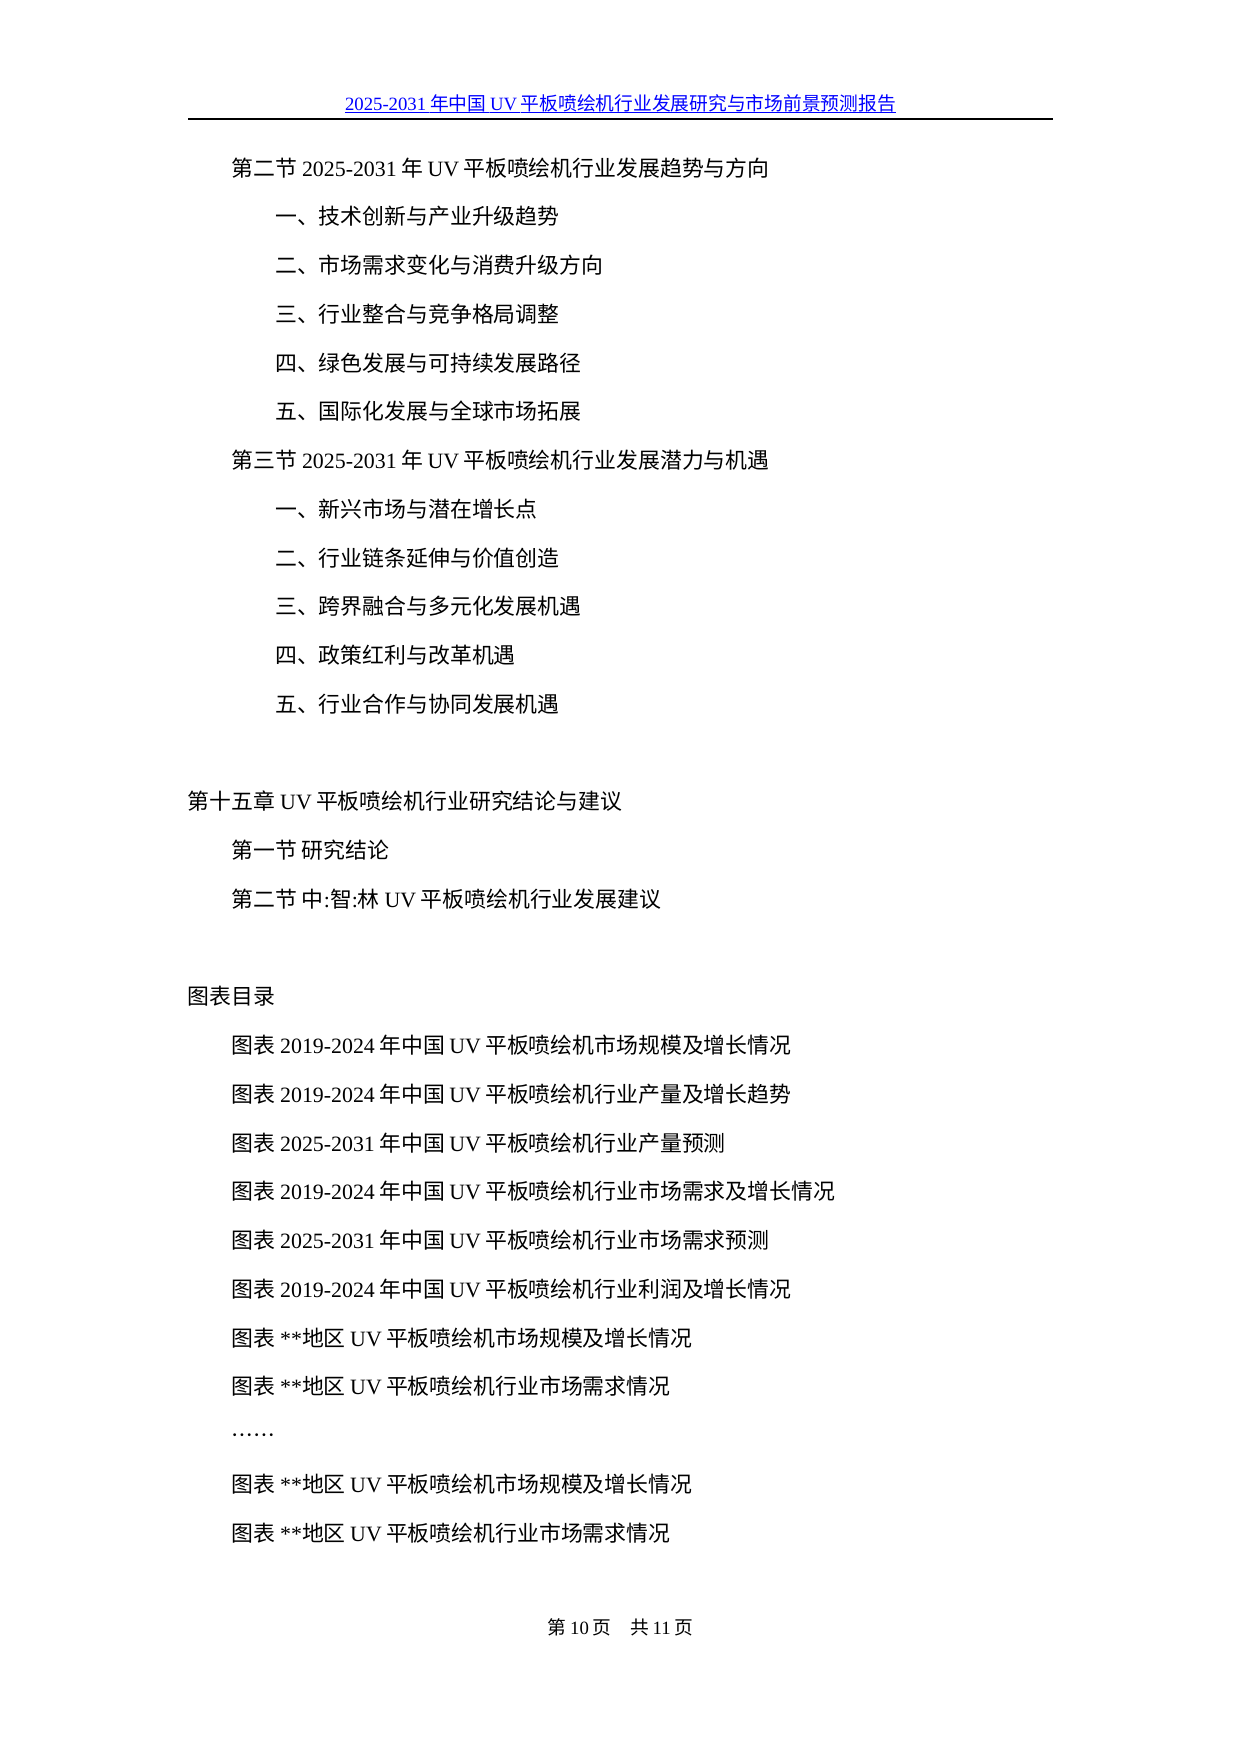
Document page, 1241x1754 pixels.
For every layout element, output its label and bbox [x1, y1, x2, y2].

text [187, 150, 1053, 1548]
